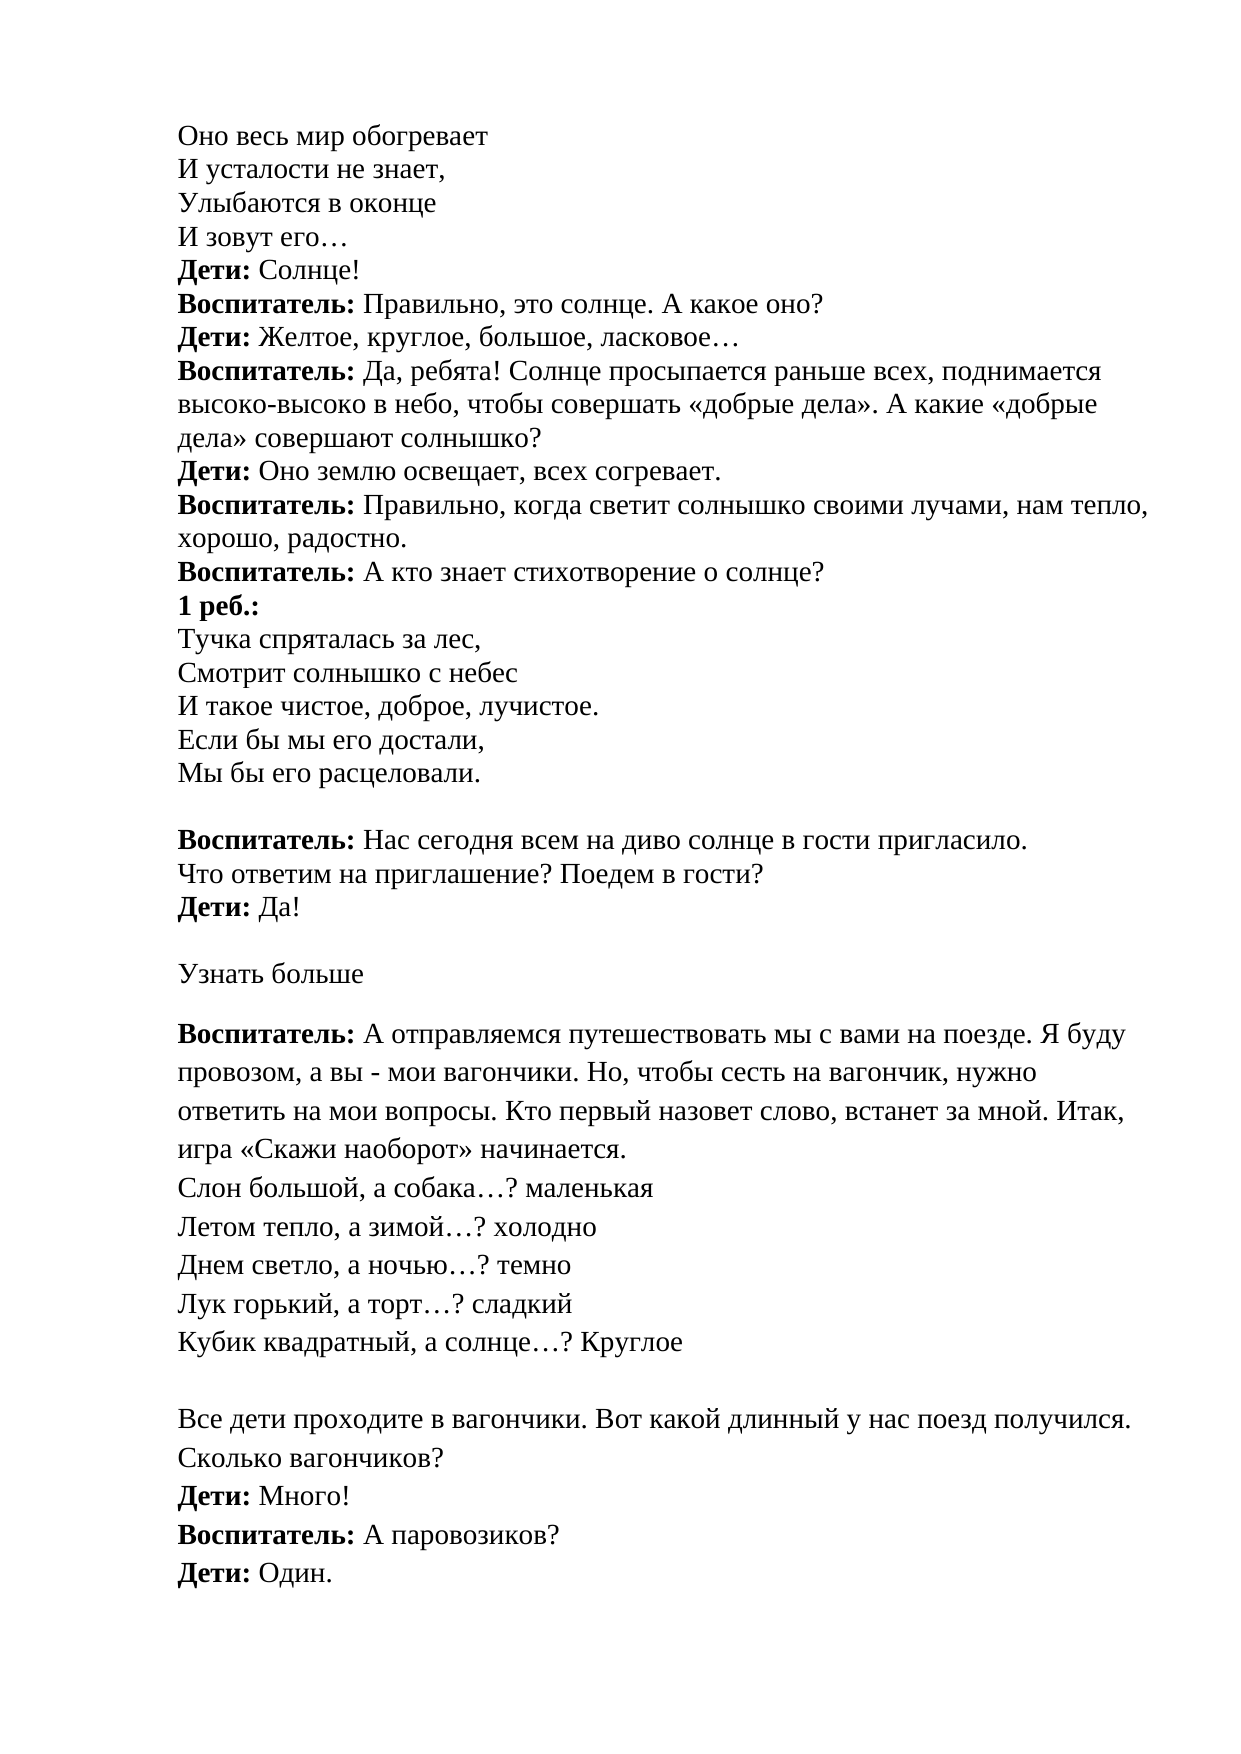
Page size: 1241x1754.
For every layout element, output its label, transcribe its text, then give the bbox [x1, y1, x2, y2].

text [177, 118, 1152, 923]
text Узнать больше [177, 957, 1152, 990]
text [177, 1016, 1152, 1628]
